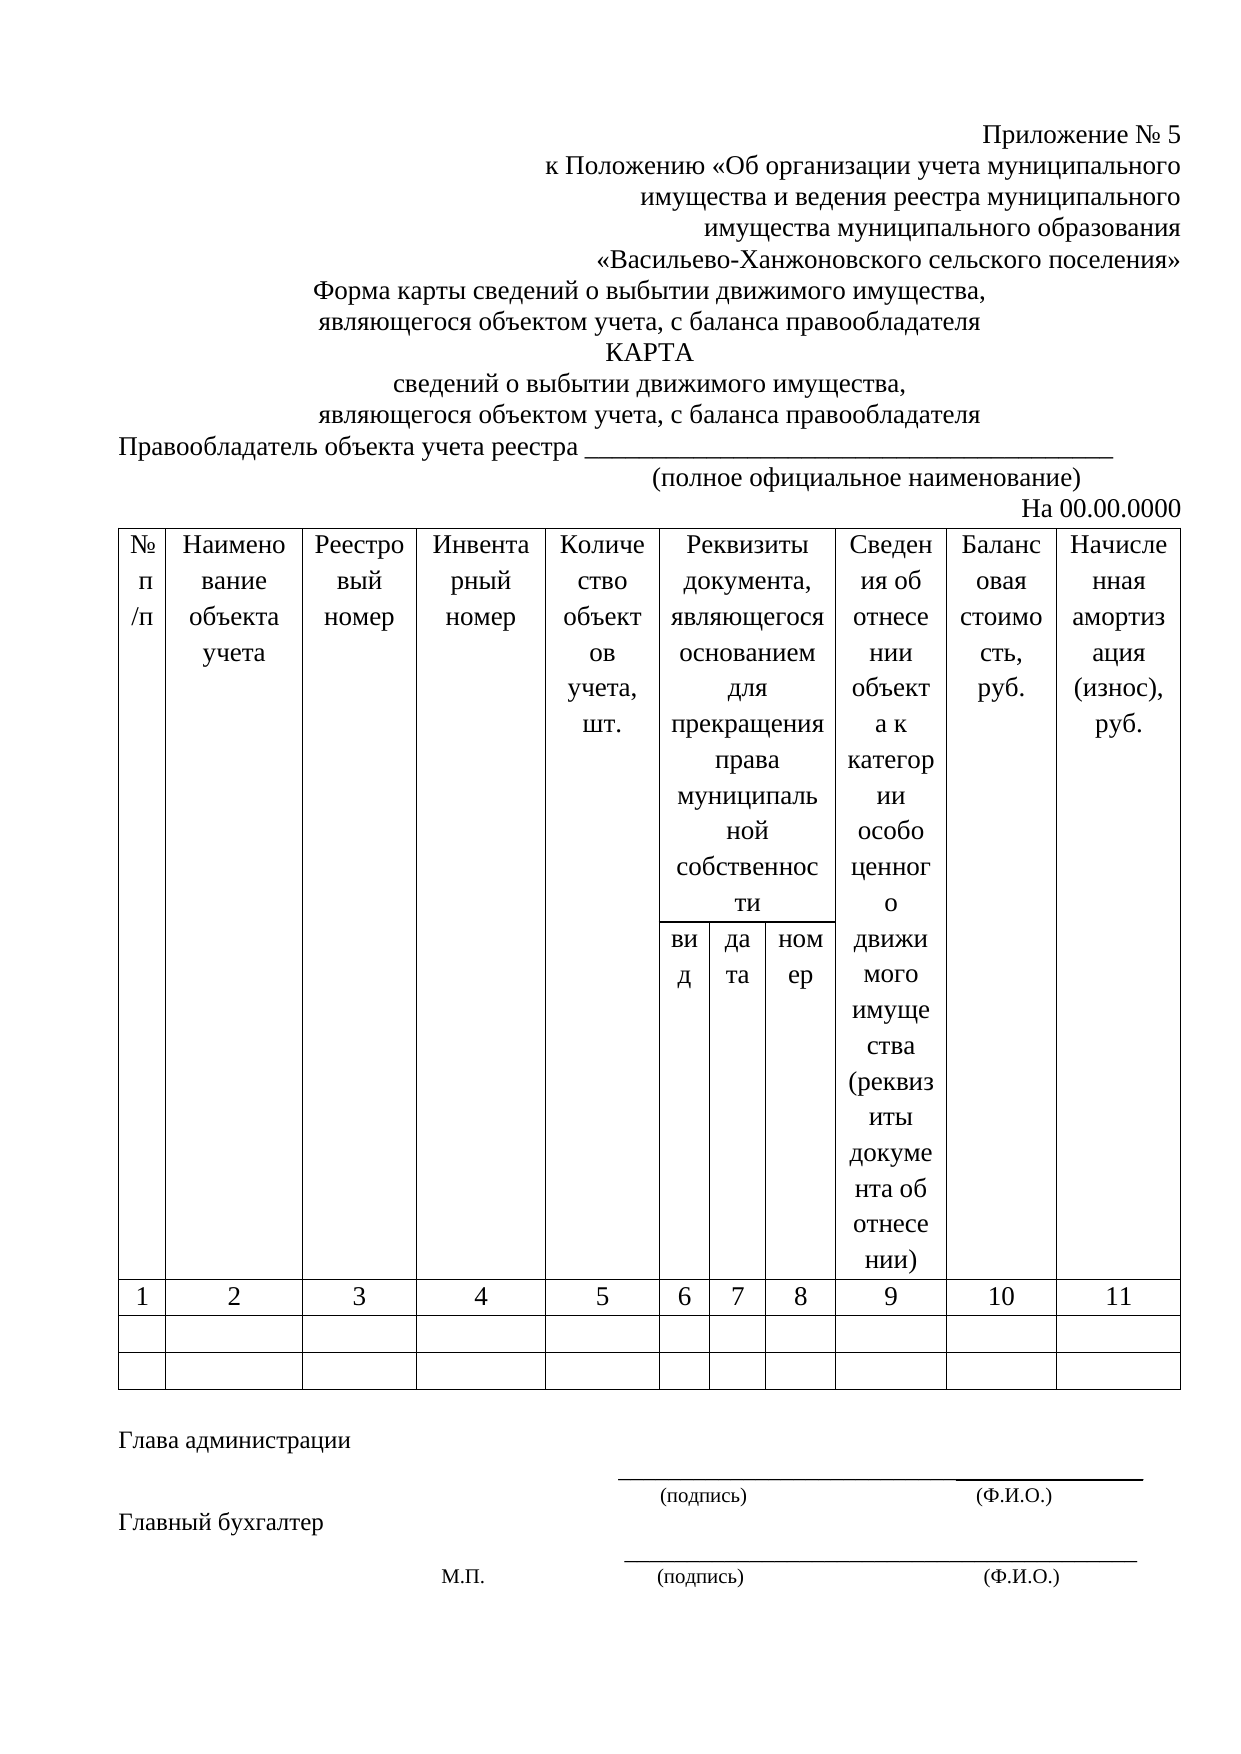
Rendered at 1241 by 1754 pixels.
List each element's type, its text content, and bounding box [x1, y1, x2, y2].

table_cell [947, 1316, 1056, 1352]
table_cell 7 [710, 1280, 765, 1315]
text к Положению «Об организации учета муниципального [118, 149, 1181, 180]
text (полное официальное наименование) [118, 461, 1181, 492]
table_cell 6 [660, 1280, 709, 1315]
table_cell 5 [546, 1280, 659, 1315]
text «Васильево-Ханжоновского сельского поселения» [118, 243, 1181, 274]
table_header Сведения об отнесении объекта к категории особо ценного движимого имущества (реквизиты документа об отнесении) [836, 529, 946, 1279]
text _________________________________________ [118, 1536, 1181, 1564]
text На 00.00.0000 [118, 492, 1181, 523]
table_cell [303, 1353, 416, 1389]
table_cell 10 [947, 1280, 1056, 1315]
text Правообладатель объекта учета реестра _______________________________________ [118, 429, 1181, 461]
table_cell [947, 1353, 1056, 1389]
table_cell 2 [166, 1280, 302, 1315]
table_cell номер [766, 923, 835, 1279]
table_cell [303, 1316, 416, 1352]
table_cell 3 [303, 1280, 416, 1315]
text являющегося объектом учета, с баланса правообладателя [118, 305, 1181, 336]
table_cell [166, 1353, 302, 1389]
table_cell [119, 1316, 165, 1352]
text Глава администрации [118, 1425, 1181, 1454]
table_cell [660, 1316, 709, 1352]
text имущества и ведения реестра муниципального [118, 180, 1181, 212]
table_cell 11 [1057, 1280, 1180, 1315]
text КАРТА [118, 336, 1181, 367]
text Форма карты сведений о выбытии движимого имущества, [118, 274, 1181, 305]
table_header Количество объектов учета, шт. [546, 529, 659, 1279]
text (подпись) (Ф.И.О.) [118, 1483, 1181, 1507]
table_cell вид [660, 923, 709, 1279]
table_cell [119, 1353, 165, 1389]
table_header Реквизиты документа, являющегося основанием для прекращения права муниципальной собственности [660, 529, 835, 921]
table_cell 1 [119, 1280, 165, 1315]
table_cell [766, 1316, 835, 1352]
table_header Реестровый номер [303, 529, 416, 1279]
text имущества муниципального образования [118, 212, 1181, 243]
table_cell [166, 1316, 302, 1352]
table_cell [710, 1316, 765, 1352]
table_cell [766, 1353, 835, 1389]
table_cell [660, 1353, 709, 1389]
text Главный бухгалтер [118, 1507, 1181, 1536]
table_cell 9 [836, 1280, 946, 1315]
text являющегося объектом учета, с баланса правообладателя [118, 398, 1181, 429]
table_cell [836, 1316, 946, 1352]
table_header Начисленная амортизация (износ), руб. [1057, 529, 1180, 1279]
table_header Наименование объекта учета [166, 529, 302, 1279]
table_cell [417, 1316, 545, 1352]
table_cell [836, 1353, 946, 1389]
text __________________________________________ [118, 1454, 1181, 1483]
table_cell [1057, 1353, 1180, 1389]
table_cell [546, 1353, 659, 1389]
table_cell [710, 1353, 765, 1389]
table_header Балансовая стоимость, руб. [947, 529, 1056, 1279]
table_cell [1057, 1316, 1180, 1352]
table_cell 4 [417, 1280, 545, 1315]
table_header Инвентарный номер [417, 529, 545, 1279]
text М.П. (подпись) (Ф.И.О.) [118, 1564, 1181, 1588]
text сведений о выбытии движимого имущества, [118, 367, 1181, 398]
table_cell 8 [766, 1280, 835, 1315]
table_cell дата [710, 923, 765, 1279]
table_cell [417, 1353, 545, 1389]
table_cell [546, 1316, 659, 1352]
table_header № п/п [119, 529, 165, 1279]
text Приложение № 5 [650, 118, 1181, 149]
